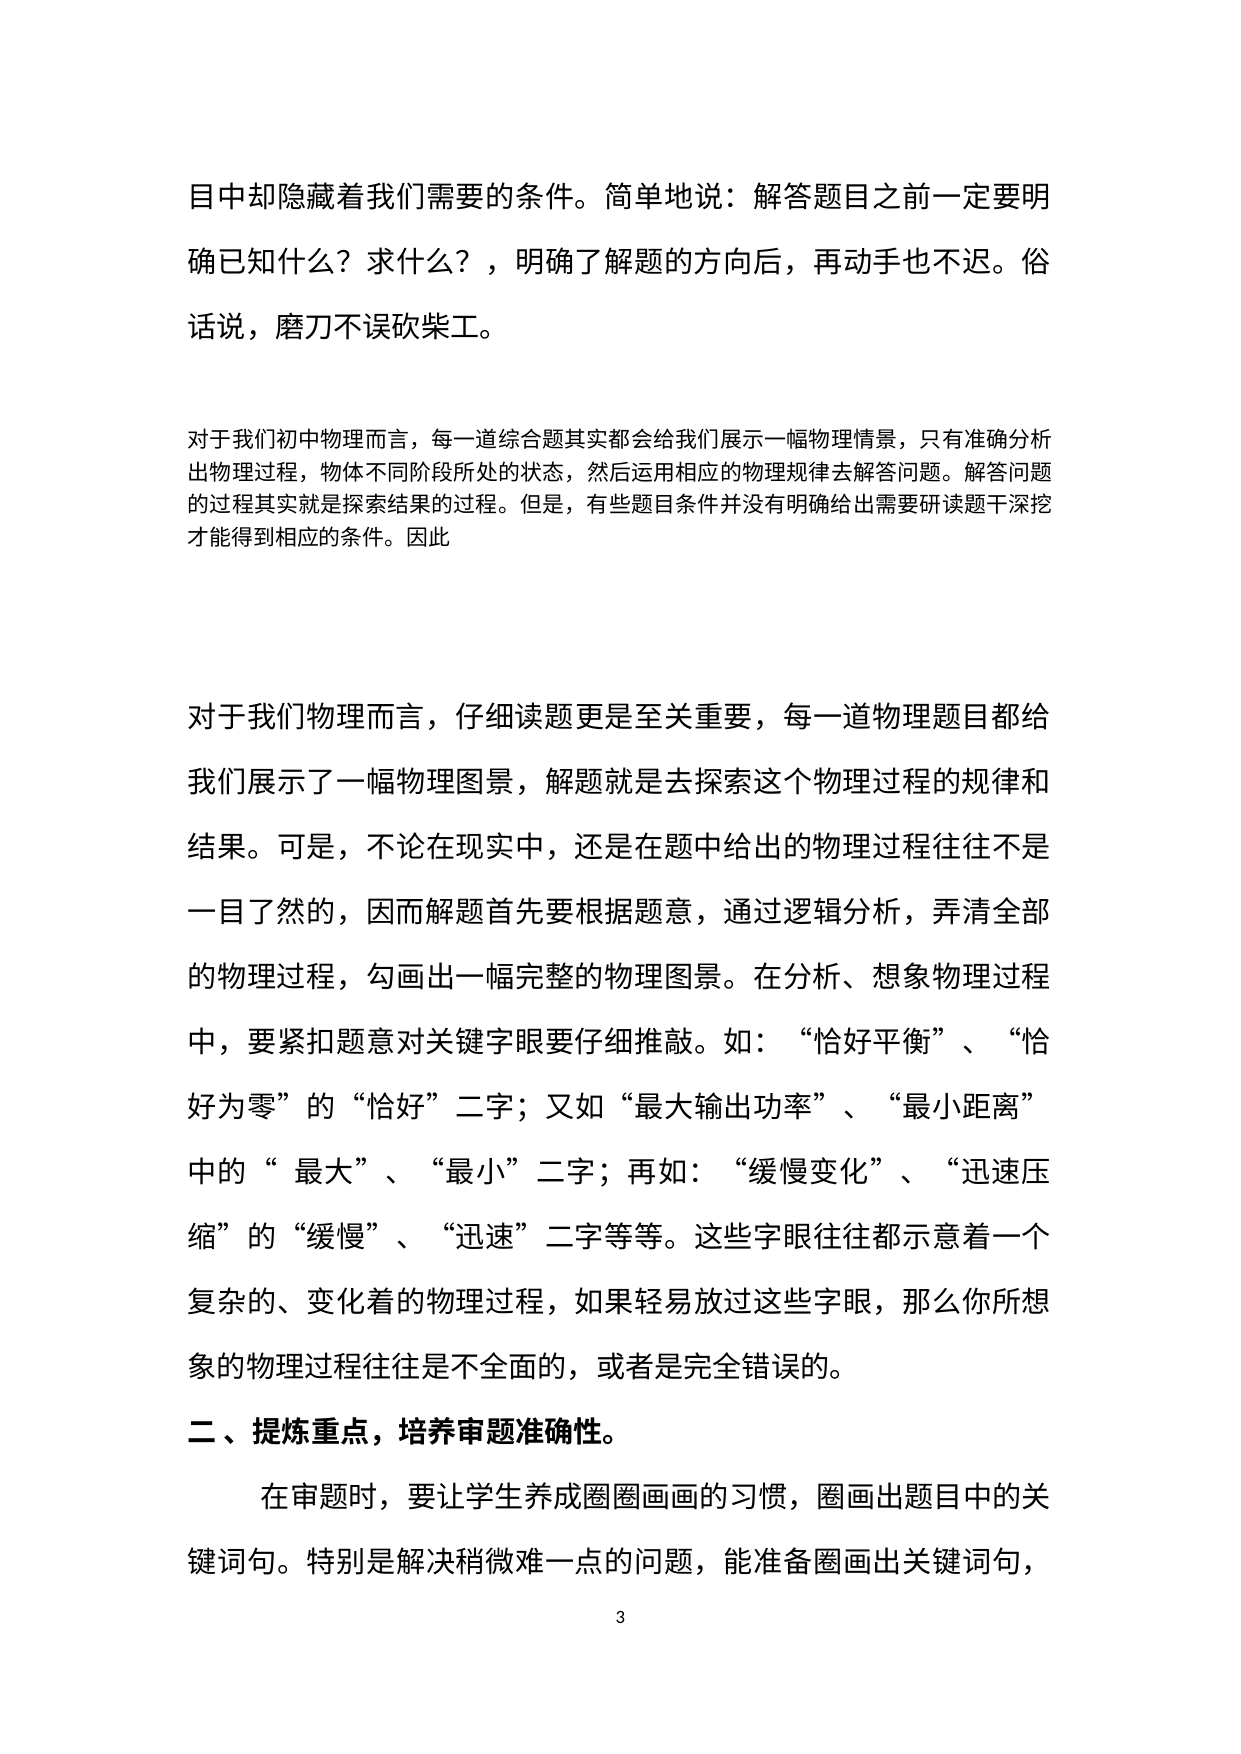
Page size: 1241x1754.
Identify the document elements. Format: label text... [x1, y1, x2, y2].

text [187, 1462, 1053, 1592]
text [187, 162, 1053, 357]
text 对于我们物理而言，仔细读题更是至关重要，每一道物理题目都给我们展示了一幅物理图景，解题就是去探索这个物理过程的规律和结果。可是，不论在现实中，还是在题中给出的物理过程往往不是一目了然的，因而解题首先要根据题意，通过逻辑分析，弄清全部的物理过程，勾画出一幅完整的物理图景。在分析、想象物理过程中，要紧扣题意对关键字眼要仔细推敲。如：“恰好平衡”、“恰好为零”的“恰好”二字；又如“最大输出功率”、“最小距离”中的“ 最大”、“最小”二字；再如：“缓慢变化”、“迅速压缩”的“缓慢”、“迅速”二字等等。这些字眼往往都示意着一个复杂的、变化着的物理过程，如果轻易放过这些字眼，那么你所想象的物理过程往往是不全面的，或者是完全错误的。 [187, 682, 1053, 1397]
text 二 、提炼重点，培养审题准确性。 [187, 1397, 1053, 1462]
text 对于我们初中物理而言，每一道综合题其实都会给我们展示一幅物理情景，只有准确分析出物理过程，物体不同阶段所处的状态，然后运用相应的物理规律去解答问题。解答问题的过程其实就是探索结果的过程。但是，有些题目条件并没有明确给出需要研读题干深挖才能得到相应的条件。因此 [187, 422, 1053, 552]
